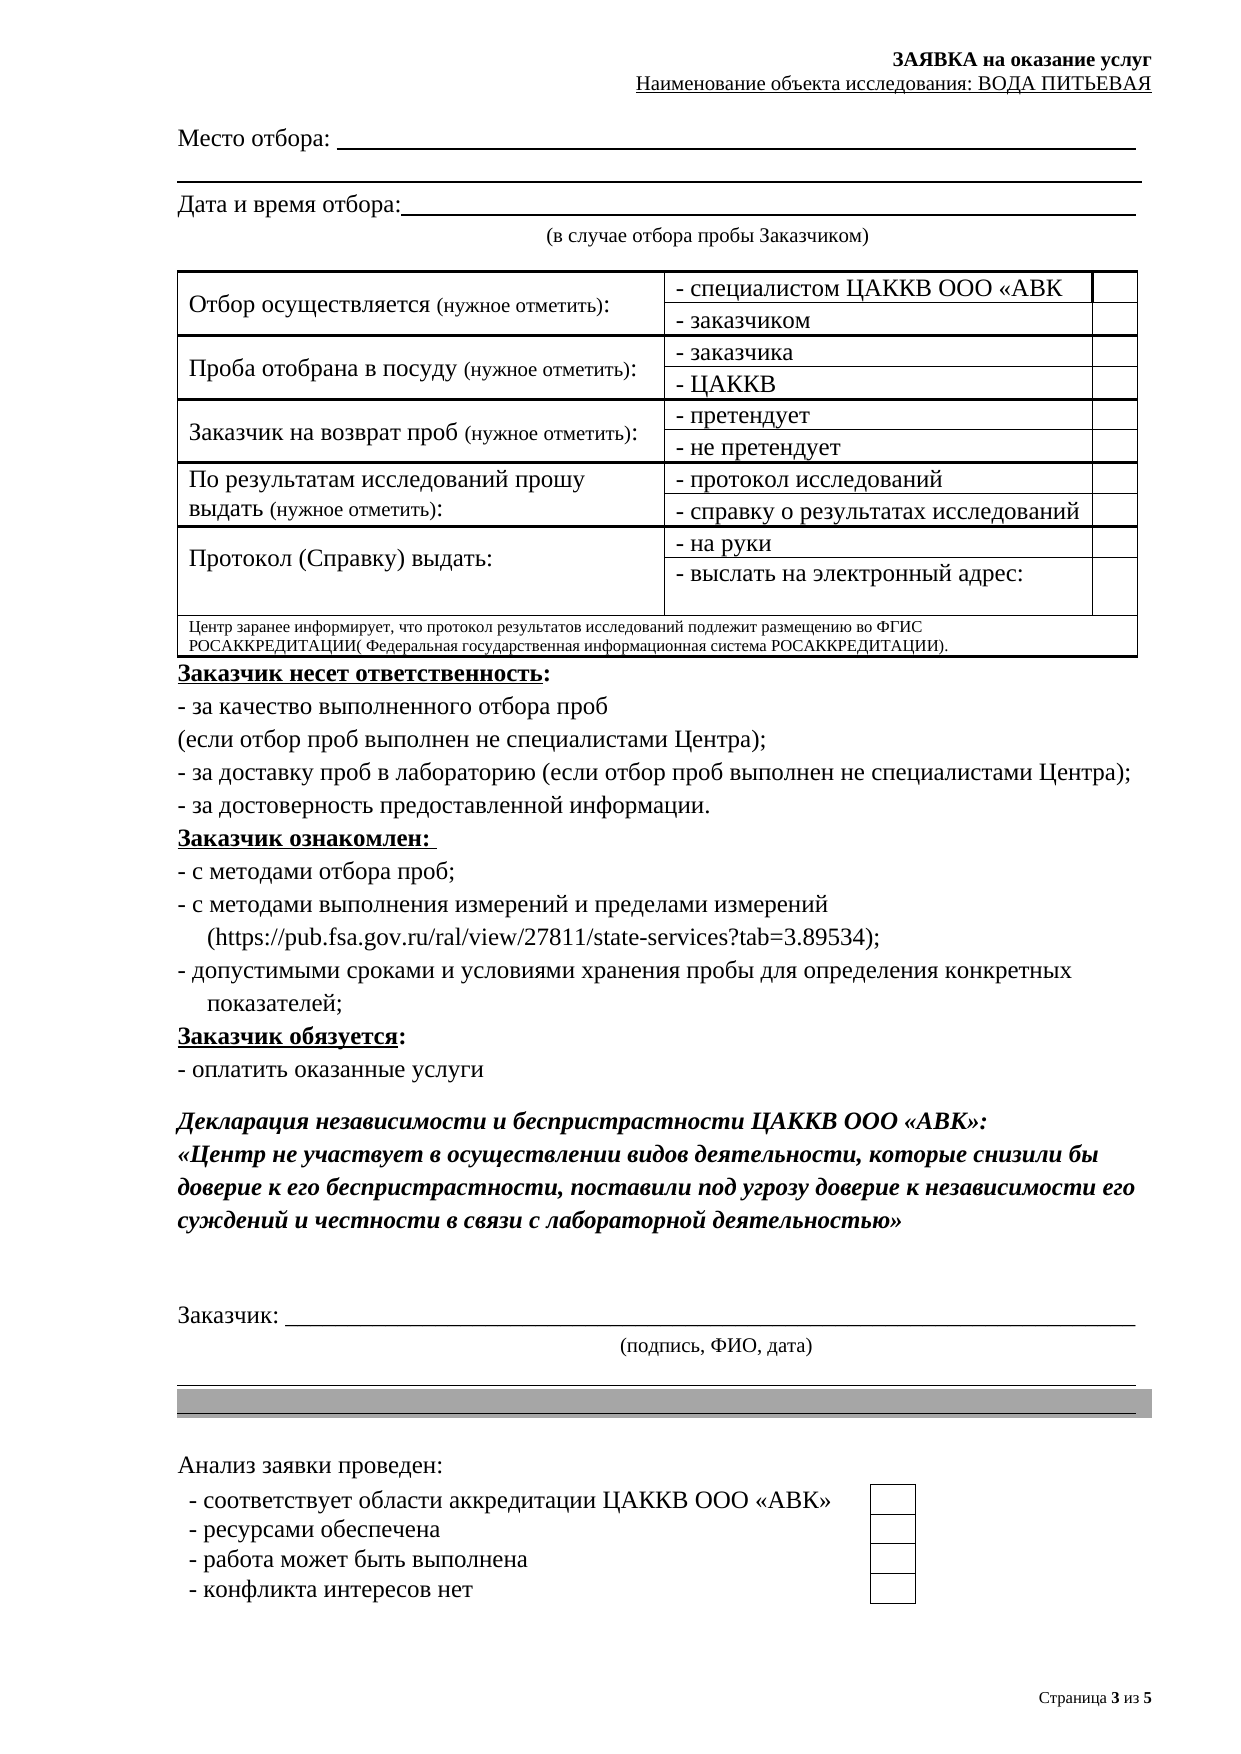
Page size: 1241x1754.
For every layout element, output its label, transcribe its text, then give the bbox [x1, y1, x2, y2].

text - за достоверность предоставленной информации. [177, 790, 1152, 819]
table_cell Протокол (Справку) выдать: [178, 528, 664, 615]
table_cell - заказчика [665, 337, 1092, 366]
table_cell - претендует [665, 401, 1092, 429]
text - допустимыми сроками и условиями хранения пробы для определения конкретных показателей; [177, 955, 1152, 1017]
text Декларация независимости и беспристрастности ЦАККВ ООО «АВК»: [177, 1106, 1152, 1135]
table_cell [1093, 401, 1137, 429]
table_cell - ЦАККВ [665, 367, 1092, 397]
table_cell [1093, 367, 1137, 397]
table_cell [1093, 558, 1137, 615]
table_cell - протокол исследований [665, 464, 1092, 493]
text - за доставку проб в лабораторию (если отбор проб выполнен не специалистами Центра); [177, 757, 1152, 786]
table_cell Заказчик на возврат проб (нужное отметить): [178, 401, 664, 461]
text Место отбора: Дата и время отбора: [177, 123, 1152, 218]
text «Центр не участвует в осуществлении видов деятельности, которые снизили бы доверие к его беспристрастности, поставили под угрозу доверие к независимости его суждений и честности в связи с лабораторной деятельностью» [177, 1139, 1152, 1234]
text (подпись, ФИО, дата) [177, 1333, 1152, 1357]
text (в случае отбора пробы Заказчиком) [177, 222, 1152, 247]
text - с методами выполнения измерений и пределами измерений (https://pub.fsa.gov.ru/ral/view/27811/state-services?tab=3.89534); [177, 889, 1152, 951]
table_cell [871, 1574, 915, 1603]
table_cell [1093, 528, 1137, 557]
text Заказчик несет ответственность: [177, 658, 1152, 687]
table_cell - справку о результатах исследований [665, 494, 1092, 525]
table_cell - конфликта интересов нет [177, 1573, 870, 1603]
table_cell [1093, 430, 1137, 461]
table_header Отбор осуществляется (нужное отметить): [178, 273, 664, 334]
table_cell [1093, 494, 1137, 525]
table_header [1094, 273, 1137, 302]
text Анализ заявки проведен: [177, 1451, 1152, 1479]
text - за качество выполненного отбора проб [177, 691, 1152, 720]
text (если отбор проб выполнен не специалистами Центра); [177, 724, 1152, 753]
table_header - специалистом ЦАККВ ООО «АВК [665, 273, 1091, 302]
table_cell - выслать на электронный адрес: [665, 558, 1092, 615]
table_cell [871, 1544, 915, 1573]
table_cell - не претендует [665, 430, 1092, 461]
table_cell - заказчиком [665, 303, 1092, 334]
text Заказчик ознакомлен: [177, 823, 1152, 852]
text - оплатить оказанные услуги [177, 1054, 1152, 1083]
table_cell [871, 1515, 915, 1543]
text - с методами отбора проб; [177, 856, 1152, 885]
table_header [871, 1485, 915, 1513]
table_cell - ресурсами обеспечена [177, 1514, 870, 1543]
table_cell [1093, 303, 1137, 334]
table_cell [1093, 464, 1137, 493]
table_cell Центр заранее информирует, что протокол результатов исследований подлежит размещению во ФГИС РОСАККРЕДИТАЦИИ( Федеральная государственная информационная система РОСАККРЕДИТАЦИИ). [178, 616, 1137, 655]
table_header - соответствует области аккредитации ЦАККВ ООО «АВК» [177, 1484, 870, 1513]
table_cell По результатам исследований прошу выдать (нужное отметить): [178, 464, 664, 525]
text Заказчик обязуется: [177, 1021, 1152, 1050]
table_cell Проба отобрана в посуду (нужное отметить): [178, 337, 664, 397]
table_cell - работа может быть выполнена [177, 1543, 870, 1573]
table_cell - на руки [665, 528, 1092, 557]
table_cell [1093, 337, 1137, 366]
text Заказчик: ____________________________________________________________________ [177, 1300, 1152, 1329]
